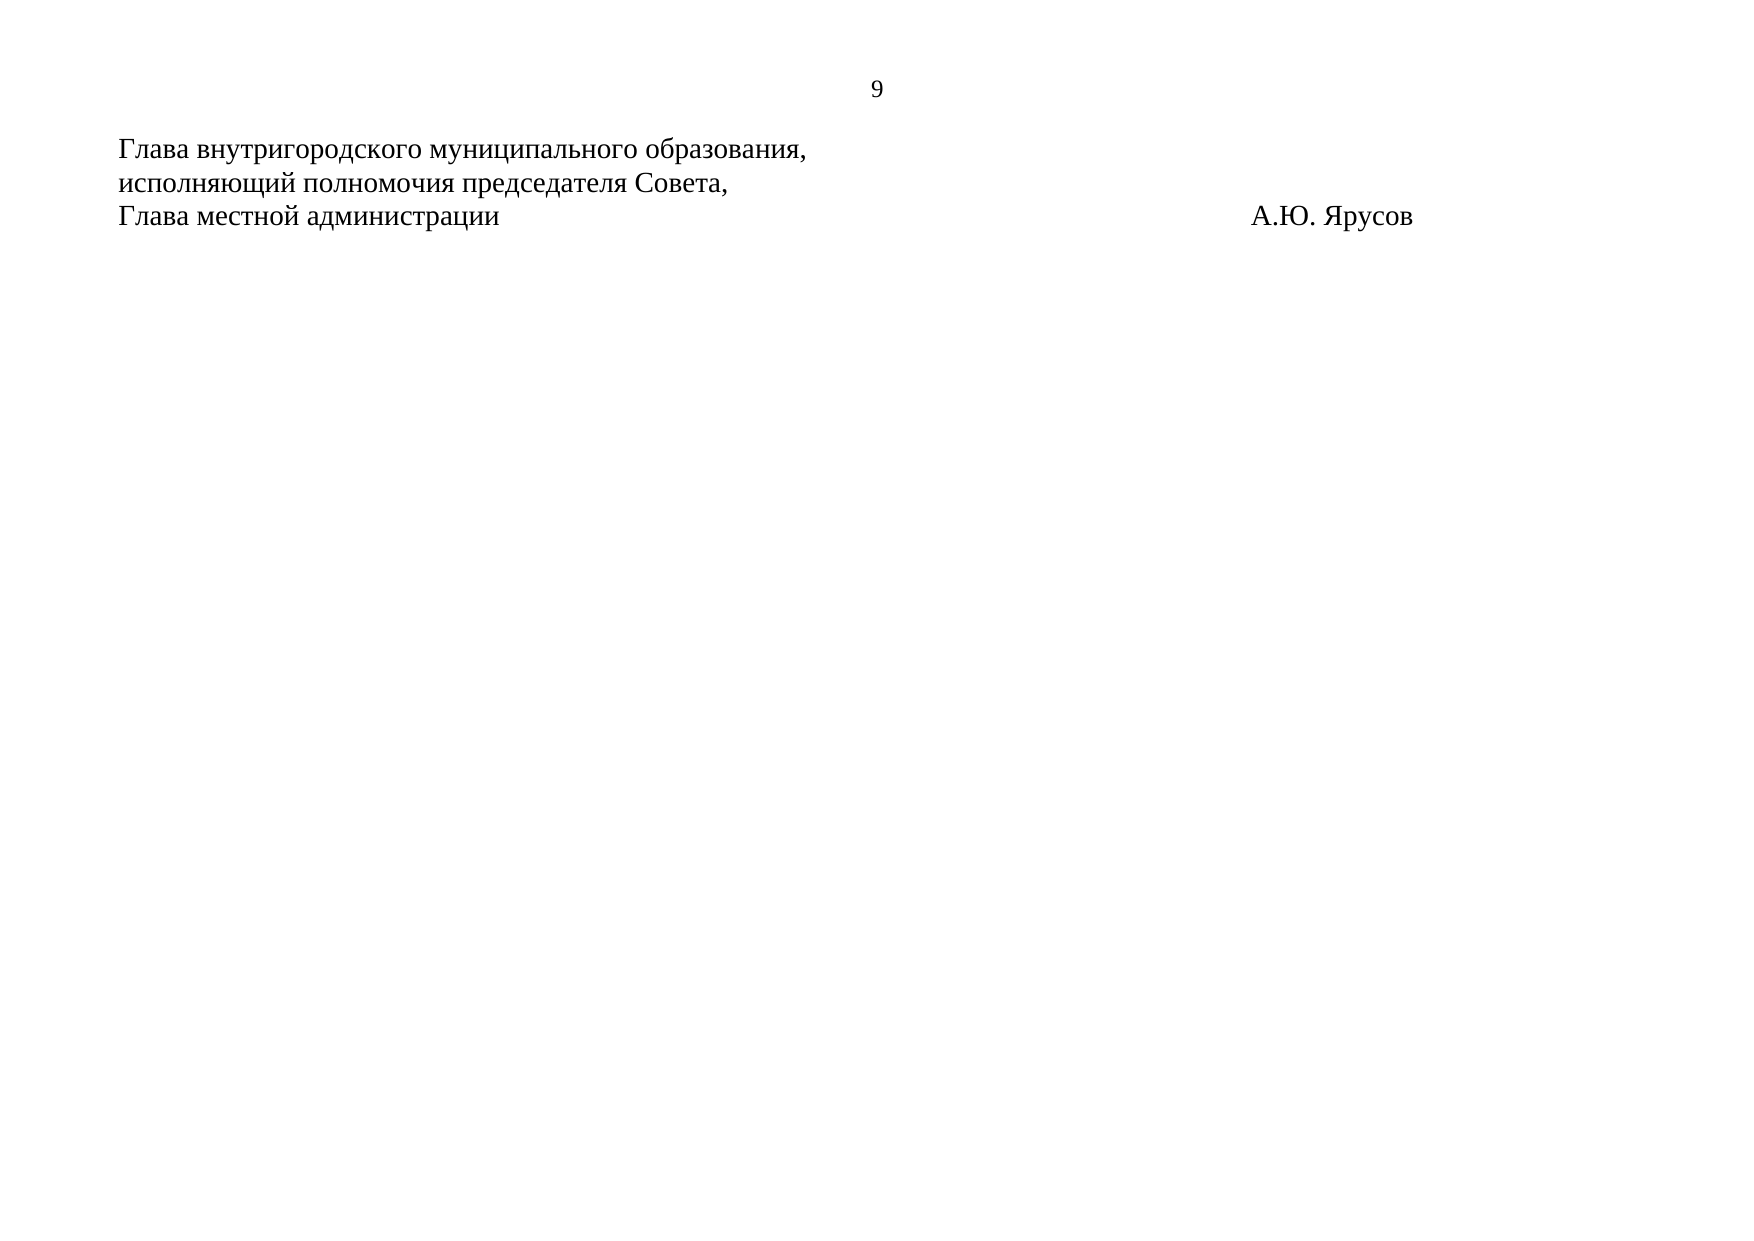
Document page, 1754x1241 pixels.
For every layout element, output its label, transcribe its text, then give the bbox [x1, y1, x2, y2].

text Глава местной администрации А.Ю. Ярусов [118, 198, 1636, 232]
text Глава внутригородского муниципального образования, [118, 131, 1636, 165]
text исполняющий полномочия председателя Совета, [118, 165, 1636, 198]
